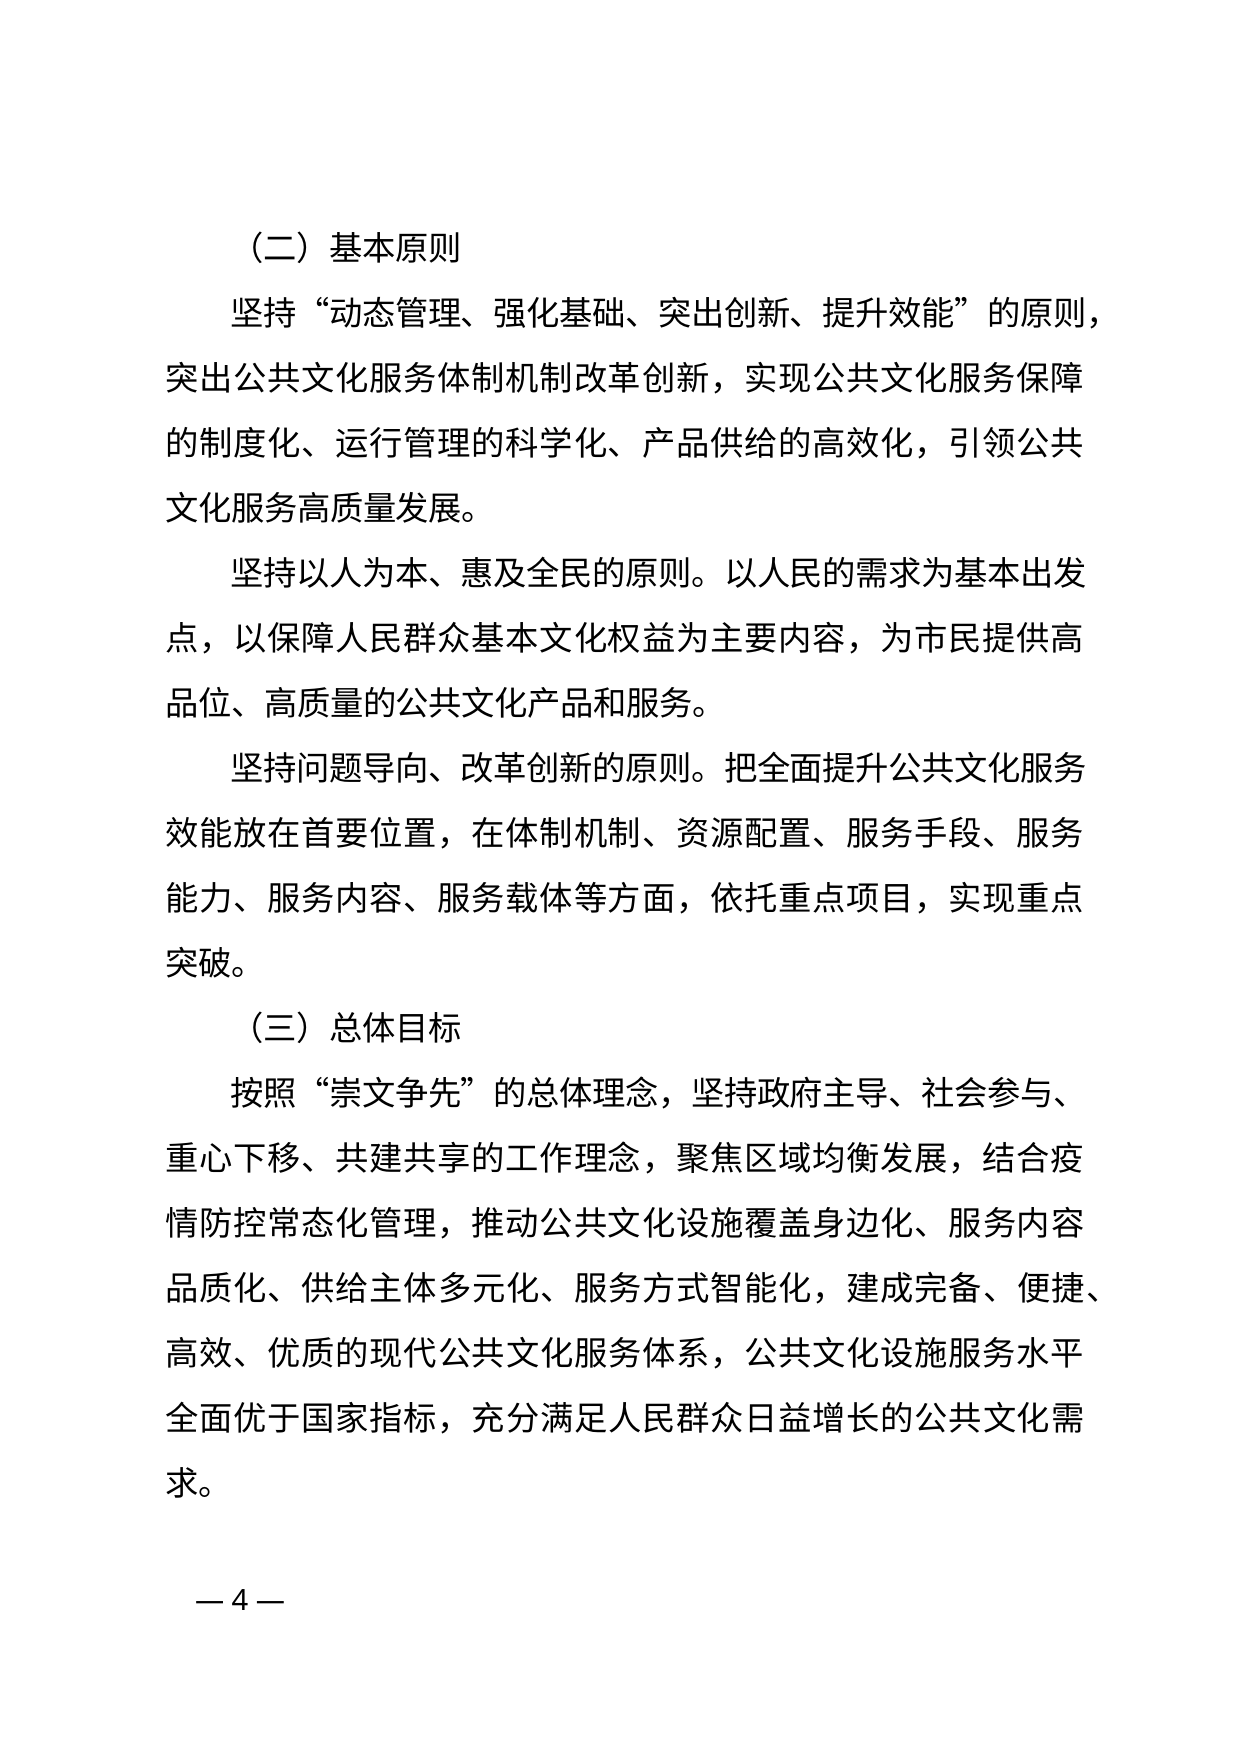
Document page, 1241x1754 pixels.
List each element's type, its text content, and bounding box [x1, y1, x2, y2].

text 坚持“动态管理、强化基础、突出创新、提升效能”的原则，突出公共文化服务体制机制改革创新，实现公共文化服务保障的制度化、运行管理的科学化、产品供给的高效化，引领公共文化服务高质量发展。 [165, 279, 1087, 539]
text （三）总体目标 [165, 994, 1087, 1059]
text 坚持以人为本、惠及全民的原则。以人民的需求为基本出发点，以保障人民群众基本文化权益为主要内容，为市民提供高品位、高质量的公共文化产品和服务。 [165, 539, 1087, 734]
text （二）基本原则 [165, 214, 1087, 279]
text 按照“崇文争先”的总体理念，坚持政府主导、社会参与、重心下移、共建共享的工作理念，聚焦区域均衡发展，结合疫情防控常态化管理，推动公共文化设施覆盖身边化、服务内容品质化、供给主体多元化、服务方式智能化，建成完备、便捷、高效、优质的现代公共文化服务体系，公共文化设施服务水平全面优于国家指标，充分满足人民群众日益增长的公共文化需求。 [165, 1059, 1087, 1514]
text 坚持问题导向、改革创新的原则。把全面提升公共文化服务效能放在首要位置，在体制机制、资源配置、服务手段、服务能力、服务内容、服务载体等方面，依托重点项目，实现重点突破。 [165, 734, 1087, 994]
